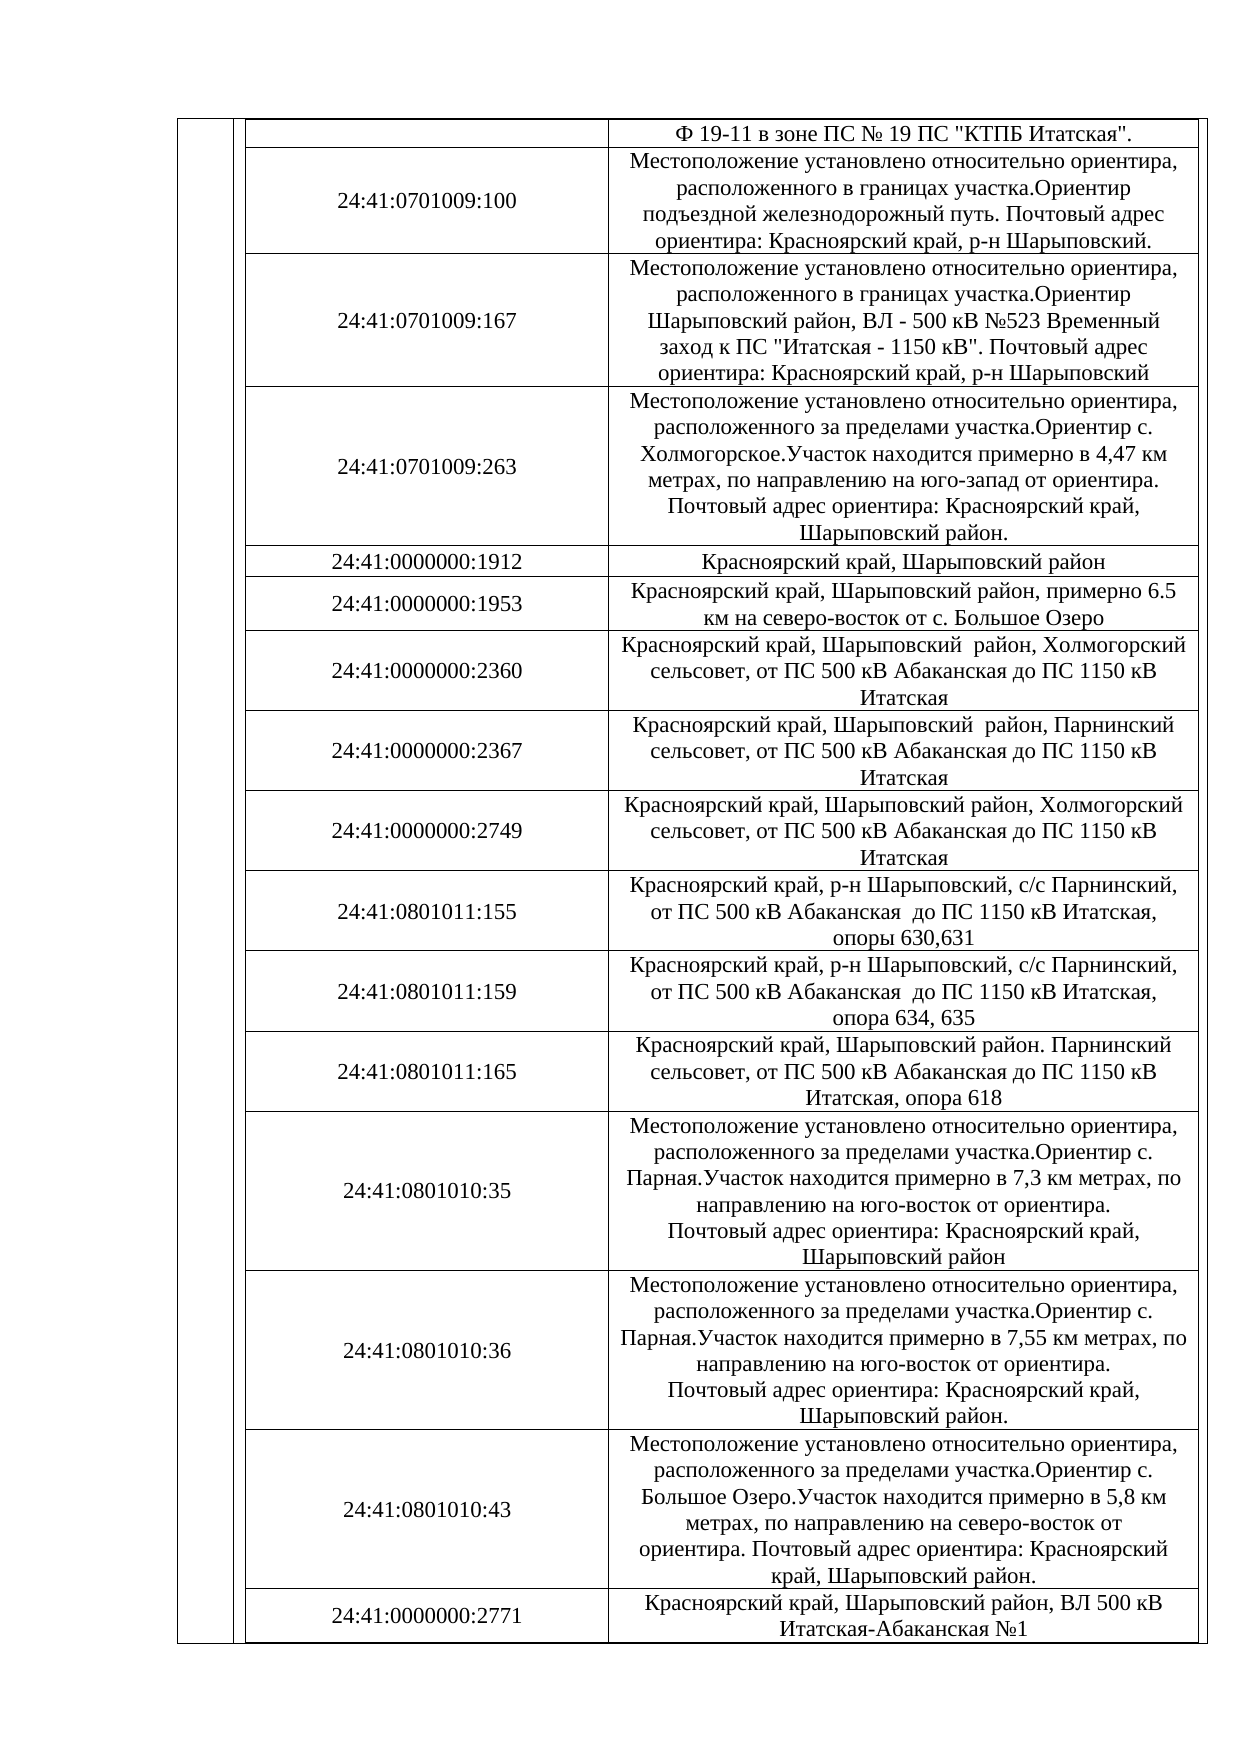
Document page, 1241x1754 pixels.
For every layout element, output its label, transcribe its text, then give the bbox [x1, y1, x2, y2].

table_cell [246, 387, 608, 545]
table_cell [609, 1032, 1198, 1111]
table_cell [246, 1430, 608, 1588]
table_cell [234, 119, 245, 1643]
table_cell [609, 871, 1198, 950]
table_cell [246, 120, 608, 147]
table_cell [609, 1271, 1198, 1429]
table_cell [609, 254, 1198, 386]
table_cell [609, 120, 1198, 147]
table_cell [609, 711, 1198, 790]
table_cell [246, 631, 608, 710]
table_cell [246, 711, 608, 790]
table_cell [246, 871, 608, 950]
table_cell [609, 1430, 1198, 1588]
table_cell 3 [178, 119, 233, 1643]
table_cell [609, 631, 1198, 710]
table_cell [609, 1589, 1198, 1642]
table_cell [609, 546, 1198, 576]
table_cell [609, 951, 1198, 1031]
table_cell [246, 577, 608, 630]
table_cell [609, 577, 1198, 630]
table_cell [246, 148, 608, 253]
table_cell [246, 1032, 608, 1111]
table_cell [609, 791, 1198, 870]
table_cell [609, 148, 1198, 253]
table_cell [246, 951, 608, 1031]
table_cell [1199, 119, 1207, 1643]
table_cell [246, 254, 608, 386]
table_cell [609, 387, 1198, 545]
table_cell [246, 1112, 608, 1270]
table_cell [246, 546, 608, 576]
table_cell [246, 1271, 608, 1429]
table_cell [246, 1589, 608, 1642]
table_cell [609, 1112, 1198, 1270]
table_cell [246, 791, 608, 870]
